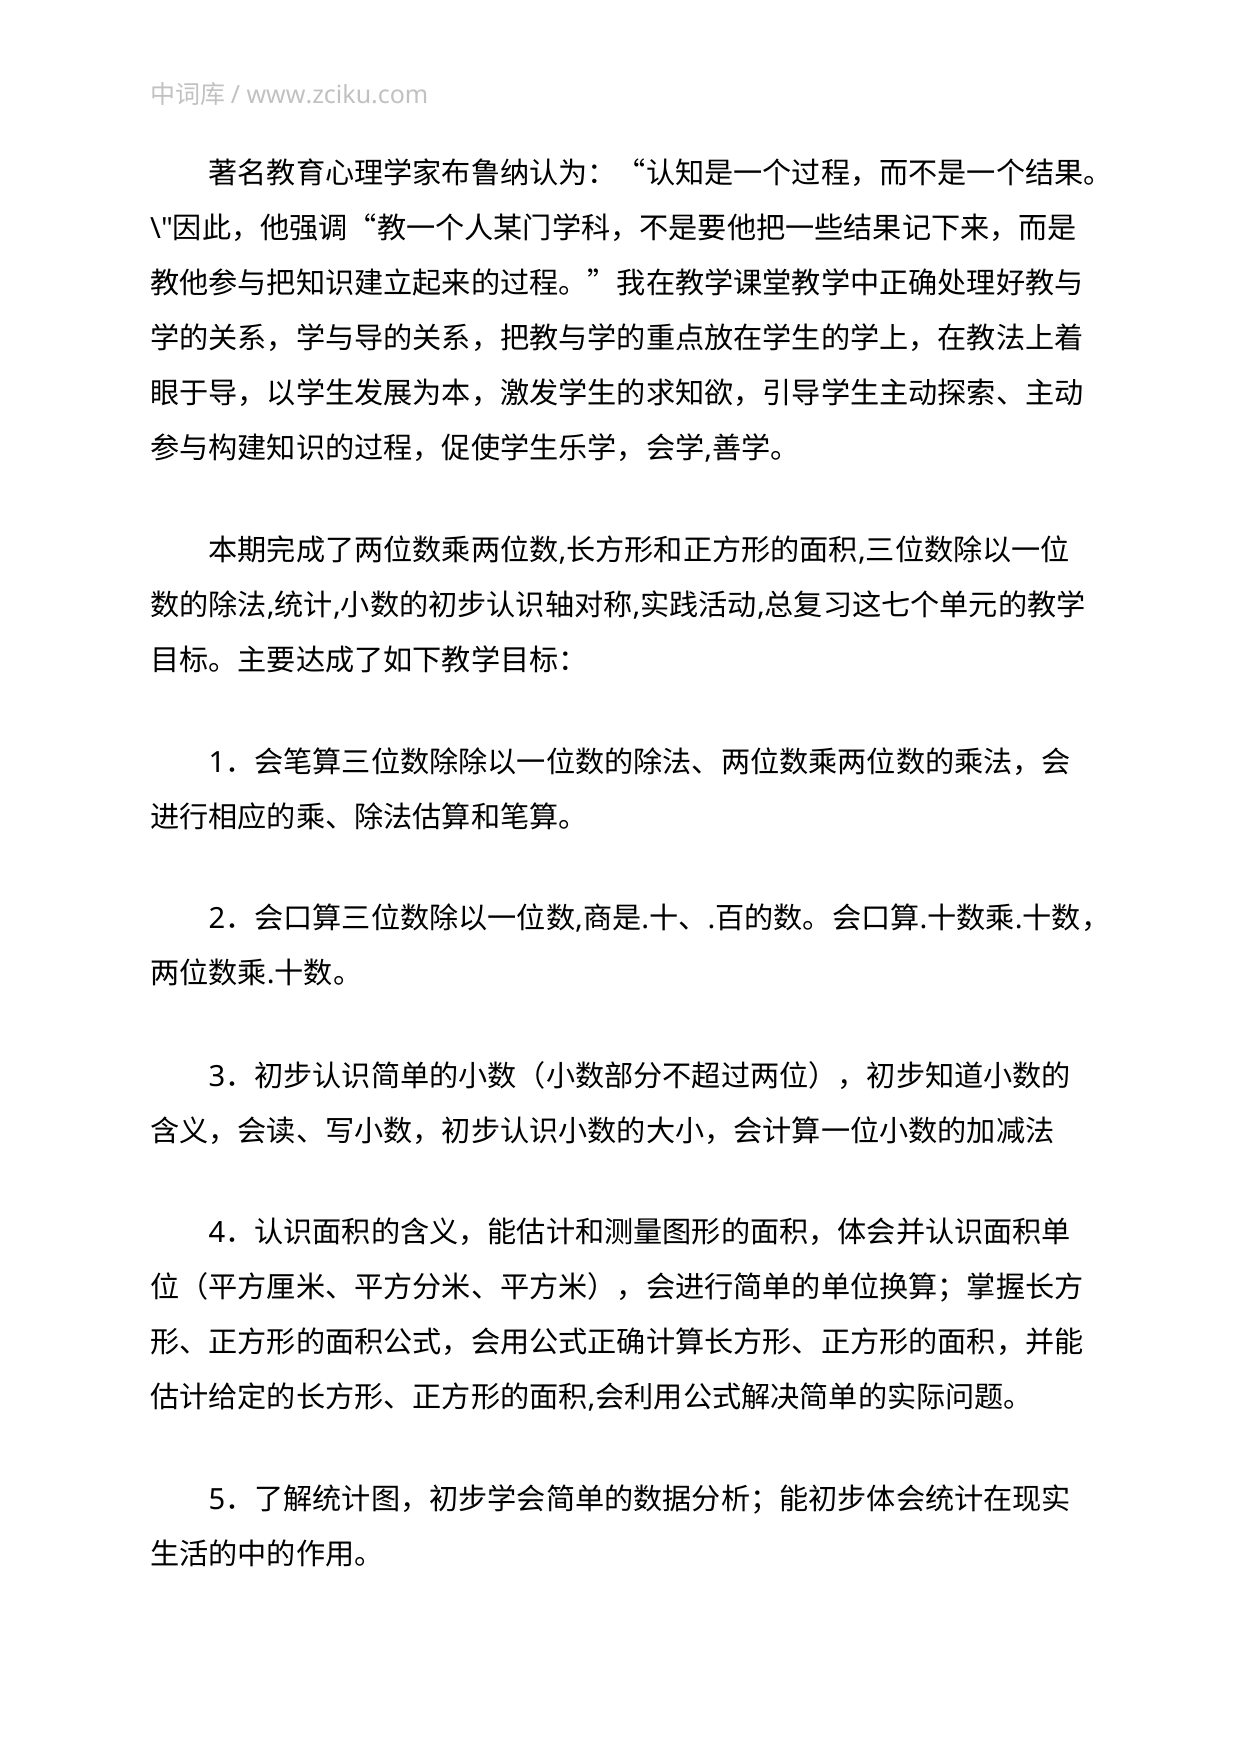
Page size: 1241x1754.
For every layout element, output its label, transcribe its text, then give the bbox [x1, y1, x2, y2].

text 4．认识面积的含义，能估计和测量图形的面积，体会并认识面积单位（平方厘米、平方分米、平方米），会进行简单的单位换算；掌握长方形、正方形的面积公式，会用公式正确计算长方形、正方形的面积，并能估计给定的长方形、正方形的面积,会利用公式解决简单的实际问题。 [150, 1209, 1090, 1416]
text 2．会口算三位数除以一位数,商是.十、.百的数。会口算.十数乘.十数，两位数乘.十数。 [150, 895, 1090, 992]
text 本期完成了两位数乘两位数,长方形和正方形的面积,三位数除以一位数的除法,统计,小数的初步认识轴对称,实践活动,总复习这七个单元的教学目标。主要达成了如下教学目标： [150, 527, 1090, 679]
text 著名教育心理学家布鲁纳认为：“认知是一个过程，而不是一个结果。\"因此，他强调“教一个人某门学科，不是要他把一些结果记下来，而是教他参与把知识建立起来的过程。”我在教学课堂教学中正确处理好教与学的关系，学与导的关系，把教与学的重点放在学生的学上，在教法上着眼于导，以学生发展为本，激发学生的求知欲，引导学生主动探索、主动参与构建知识的过程，促使学生乐学，会学,善学。 [150, 150, 1090, 467]
text 3．初步认识简单的小数（小数部分不超过两位），初步知道小数的含义，会读、写小数，初步认识小数的大小，会计算一位小数的加减法 [150, 1052, 1090, 1149]
text 1．会笔算三位数除除以一位数的除法、两位数乘两位数的乘法，会进行相应的乘、除法估算和笔算。 [150, 738, 1090, 836]
text 5．了解统计图，初步学会简单的数据分析；能初步体会统计在现实生活的中的作用。 [150, 1476, 1090, 1573]
